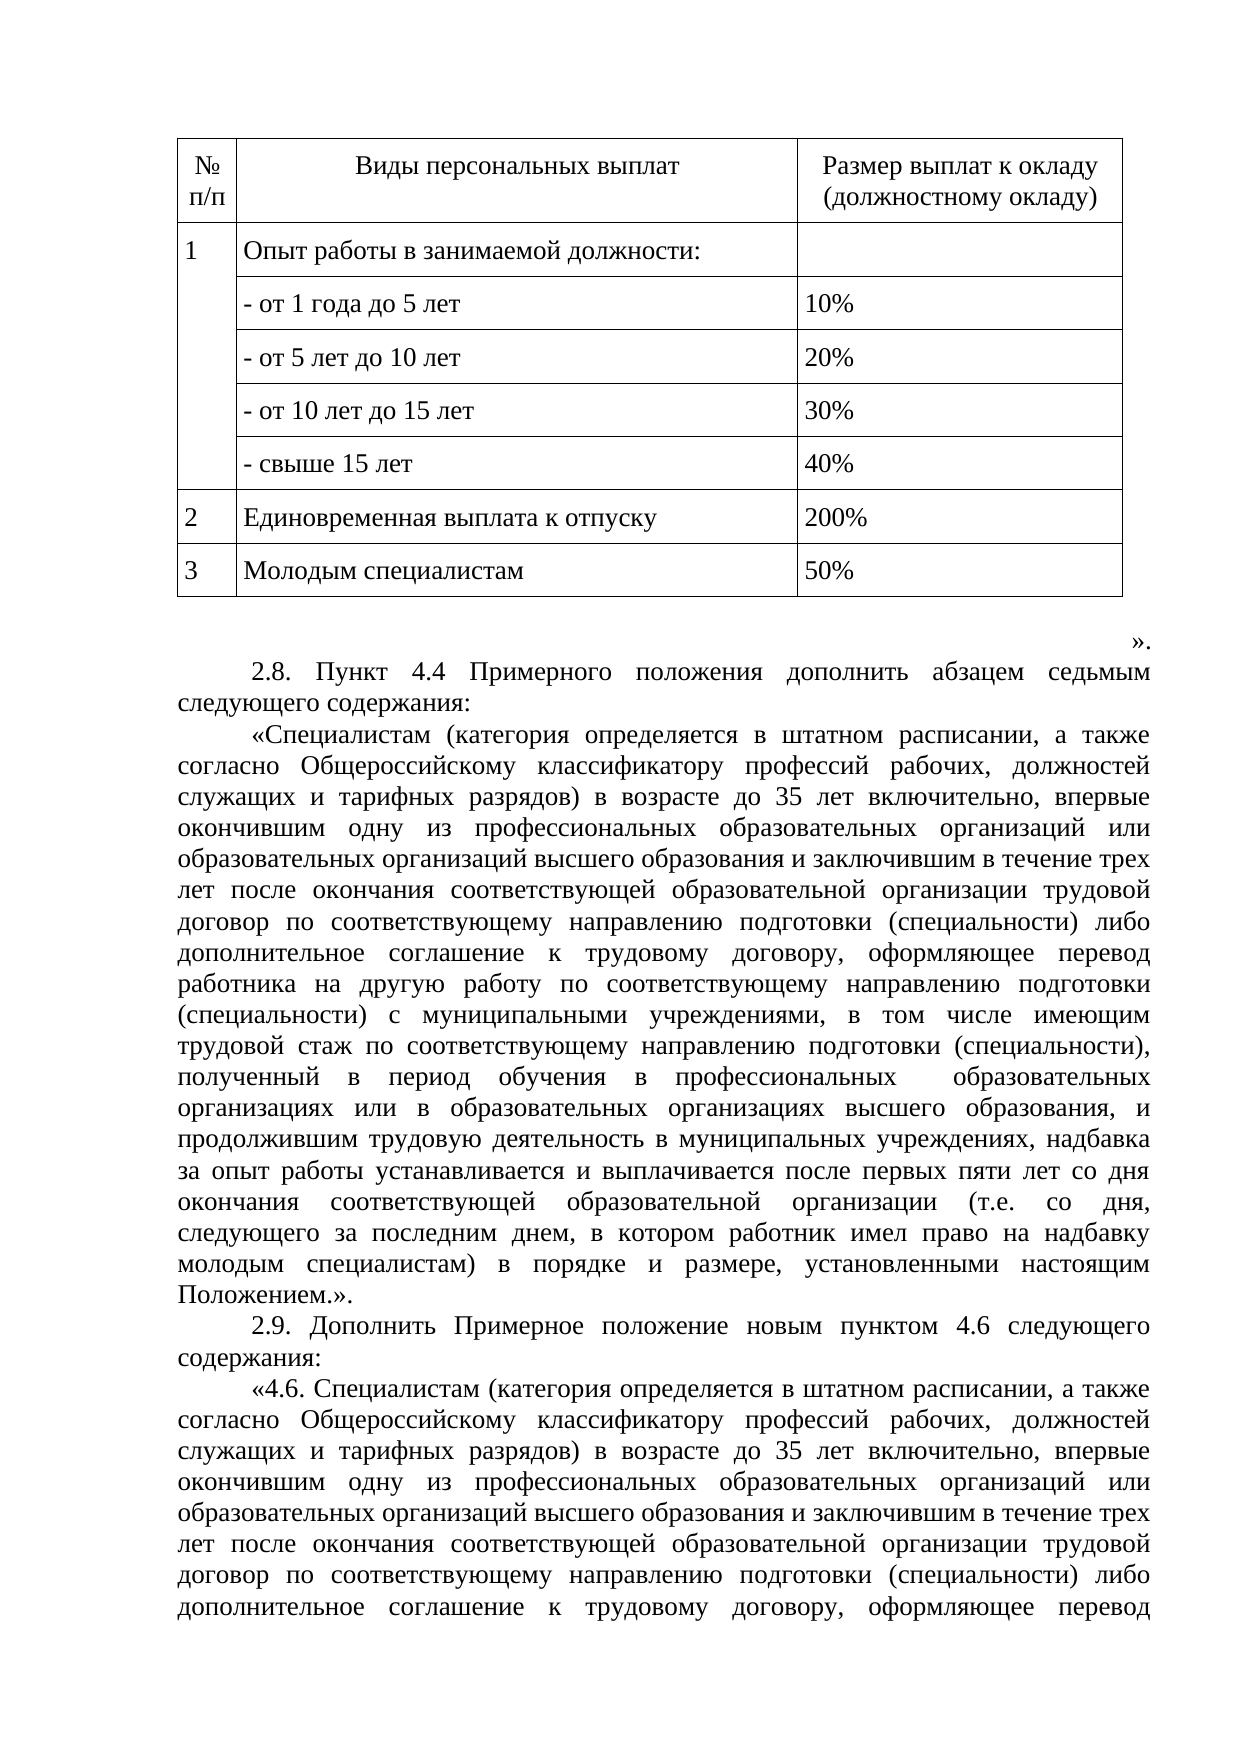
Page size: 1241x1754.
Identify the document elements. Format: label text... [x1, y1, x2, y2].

table_cell Молодым специалистам [237, 544, 797, 596]
table_cell 10% [798, 277, 1122, 329]
table_cell 200% [798, 490, 1122, 543]
table_cell 20% [798, 330, 1122, 382]
table_cell [798, 223, 1122, 276]
table_cell 30% [798, 384, 1122, 436]
table_cell - от 1 года до 5 лет [237, 277, 797, 329]
table_cell - от 5 лет до 10 лет [237, 330, 797, 382]
text 2.8. Пункт 4.4 Примерного положения дополнить абзацем седьмым следующего содержания: [177, 655, 1152, 718]
table_cell 1 [178, 223, 236, 489]
table_cell 40% [798, 437, 1122, 489]
text ». [177, 624, 1152, 655]
table_cell 2 [178, 490, 236, 543]
text «Специалистам (категория определяется в штатном расписании, а также согласно Общероссийскому классификатору профессий рабочих, должностей служащих и тарифных разрядов) в возрасте до 35 лет включительно, впервые окончившим одну из профессиональных образовательных организаций или образовательных организаций высшего образования и заключившим в течение трех лет после окончания соответствующей образовательной организации трудовой договор по соответствующему направлению подготовки (специальности) либо дополнительное соглашение к трудовому договору, оформляющее перевод работника на другую работу по соответствующему направлению подготовки (специальности) с муниципальными учреждениями, в том числе имеющим трудовой стаж по соответствующему направлению подготовки (специальности), полученный в период обучения в профессиональных образовательных организациях или в образовательных организациях высшего образования, и продолжившим трудовую деятельность в муниципальных учреждениях, надбавка за опыт работы устанавливается и выплачивается после первых пяти лет со дня окончания соответствующей образовательной организации (т.е. со дня, следующего за последним днем, в котором работник имел право на надбавку молодым специалистам) в порядке и размере, установленными настоящим Положением.». [177, 718, 1152, 1309]
table_cell 3 [178, 544, 236, 596]
table_header Виды персональных выплат [237, 139, 797, 222]
table_header № п/п [178, 139, 236, 222]
table_cell Опыт работы в занимаемой должности: [237, 223, 797, 276]
table_cell Единовременная выплата к отпуску [237, 490, 797, 543]
table_cell 50% [798, 544, 1122, 596]
table_cell - от 10 лет до 15 лет [237, 384, 797, 436]
table_cell - свыше 15 лет [237, 437, 797, 489]
text 2.9. Дополнить Примерное положение новым пунктом 4.6 следующего содержания: [177, 1309, 1152, 1372]
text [177, 1372, 1152, 1621]
table_header Размер выплат к окладу (должностному окладу) [798, 139, 1122, 222]
